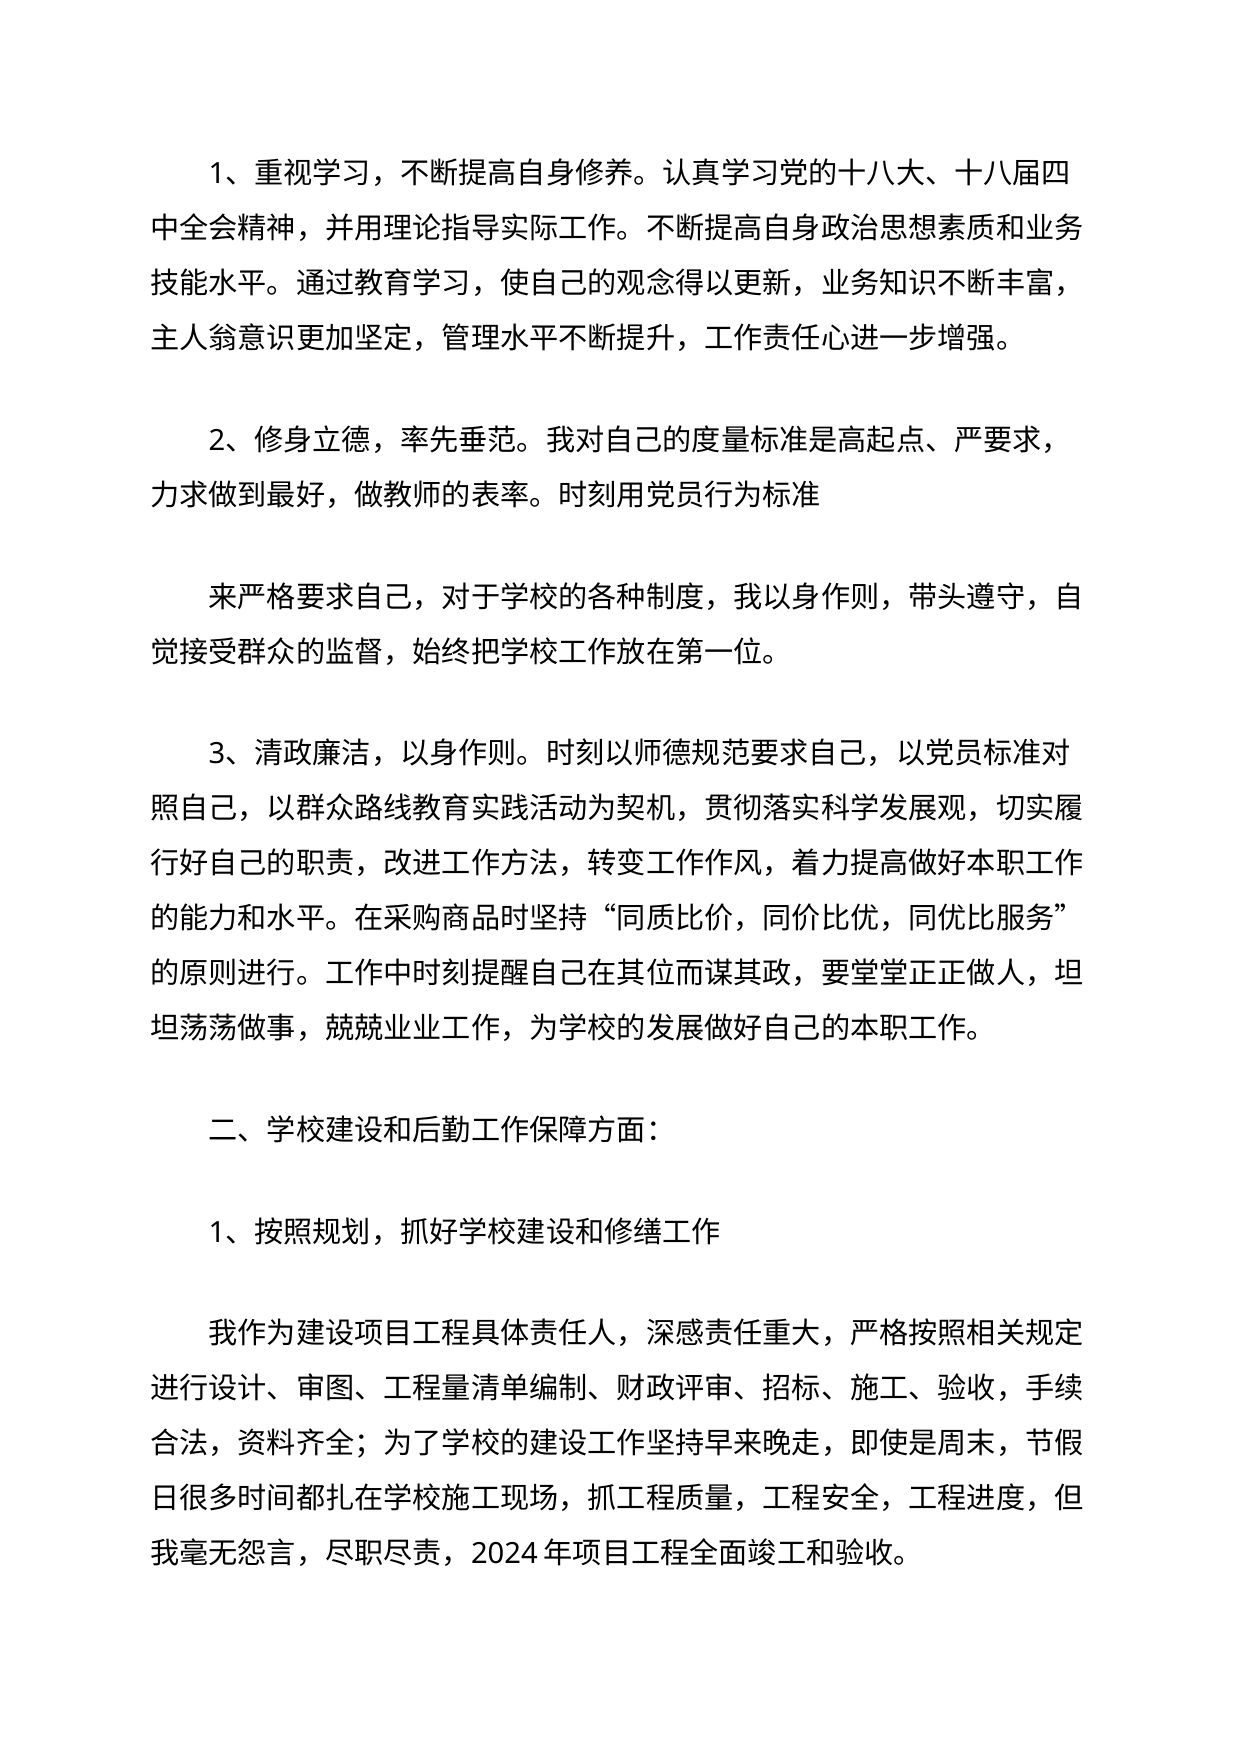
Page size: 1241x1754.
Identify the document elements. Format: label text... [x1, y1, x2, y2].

text 我作为建设项目工程具体责任人，深感责任重大，严格按照相关规定进行设计、审图、工程量清单编制、财政评审、招标、施工、验收，手续合法，资料齐全；为了学校的建设工作坚持早来晚走，即使是周末，节假日很多时间都扎在学校施工现场，抓工程质量，工程安全，工程进度，但我毫无怨言，尽职尽责，2024年项目工程全面竣工和验收。 [150, 1310, 1090, 1572]
text 1、重视学习，不断提高自身修养。认真学习党的十八大、十八届四中全会精神，并用理论指导实际工作。不断提高自身政治思想素质和业务技能水平。通过教育学习，使自己的观念得以更新，业务知识不断丰富，主人翁意识更加坚定，管理水平不断提升，工作责任心进一步增强。 [150, 150, 1090, 357]
text 3、清政廉洁，以身作则。时刻以师德规范要求自己，以党员标准对照自己，以群众路线教育实践活动为契机，贯彻落实科学发展观，切实履行好自己的职责，改进工作方法，转变工作作风，着力提高做好本职工作的能力和水平。在采购商品时坚持“同质比价，同价比优，同优比服务”的原则进行。工作中时刻提醒自己在其位而谋其政，要堂堂正正做人，坦坦荡荡做事，兢兢业业工作，为学校的发展做好自己的本职工作。 [150, 730, 1090, 1047]
text 1、按照规划，抓好学校建设和修缮工作 [150, 1208, 1090, 1251]
text 来严格要求自己，对于学校的各种制度，我以身作则，带头遵守，自觉接受群众的监督，始终把学校工作放在第一位。 [150, 573, 1090, 671]
text 二、学校建设和后勤工作保障方面： [150, 1106, 1090, 1149]
text 2、修身立德，率先垂范。我对自己的度量标准是高起点、严要求，力求做到最好，做教师的表率。时刻用党员行为标准 [150, 417, 1090, 514]
